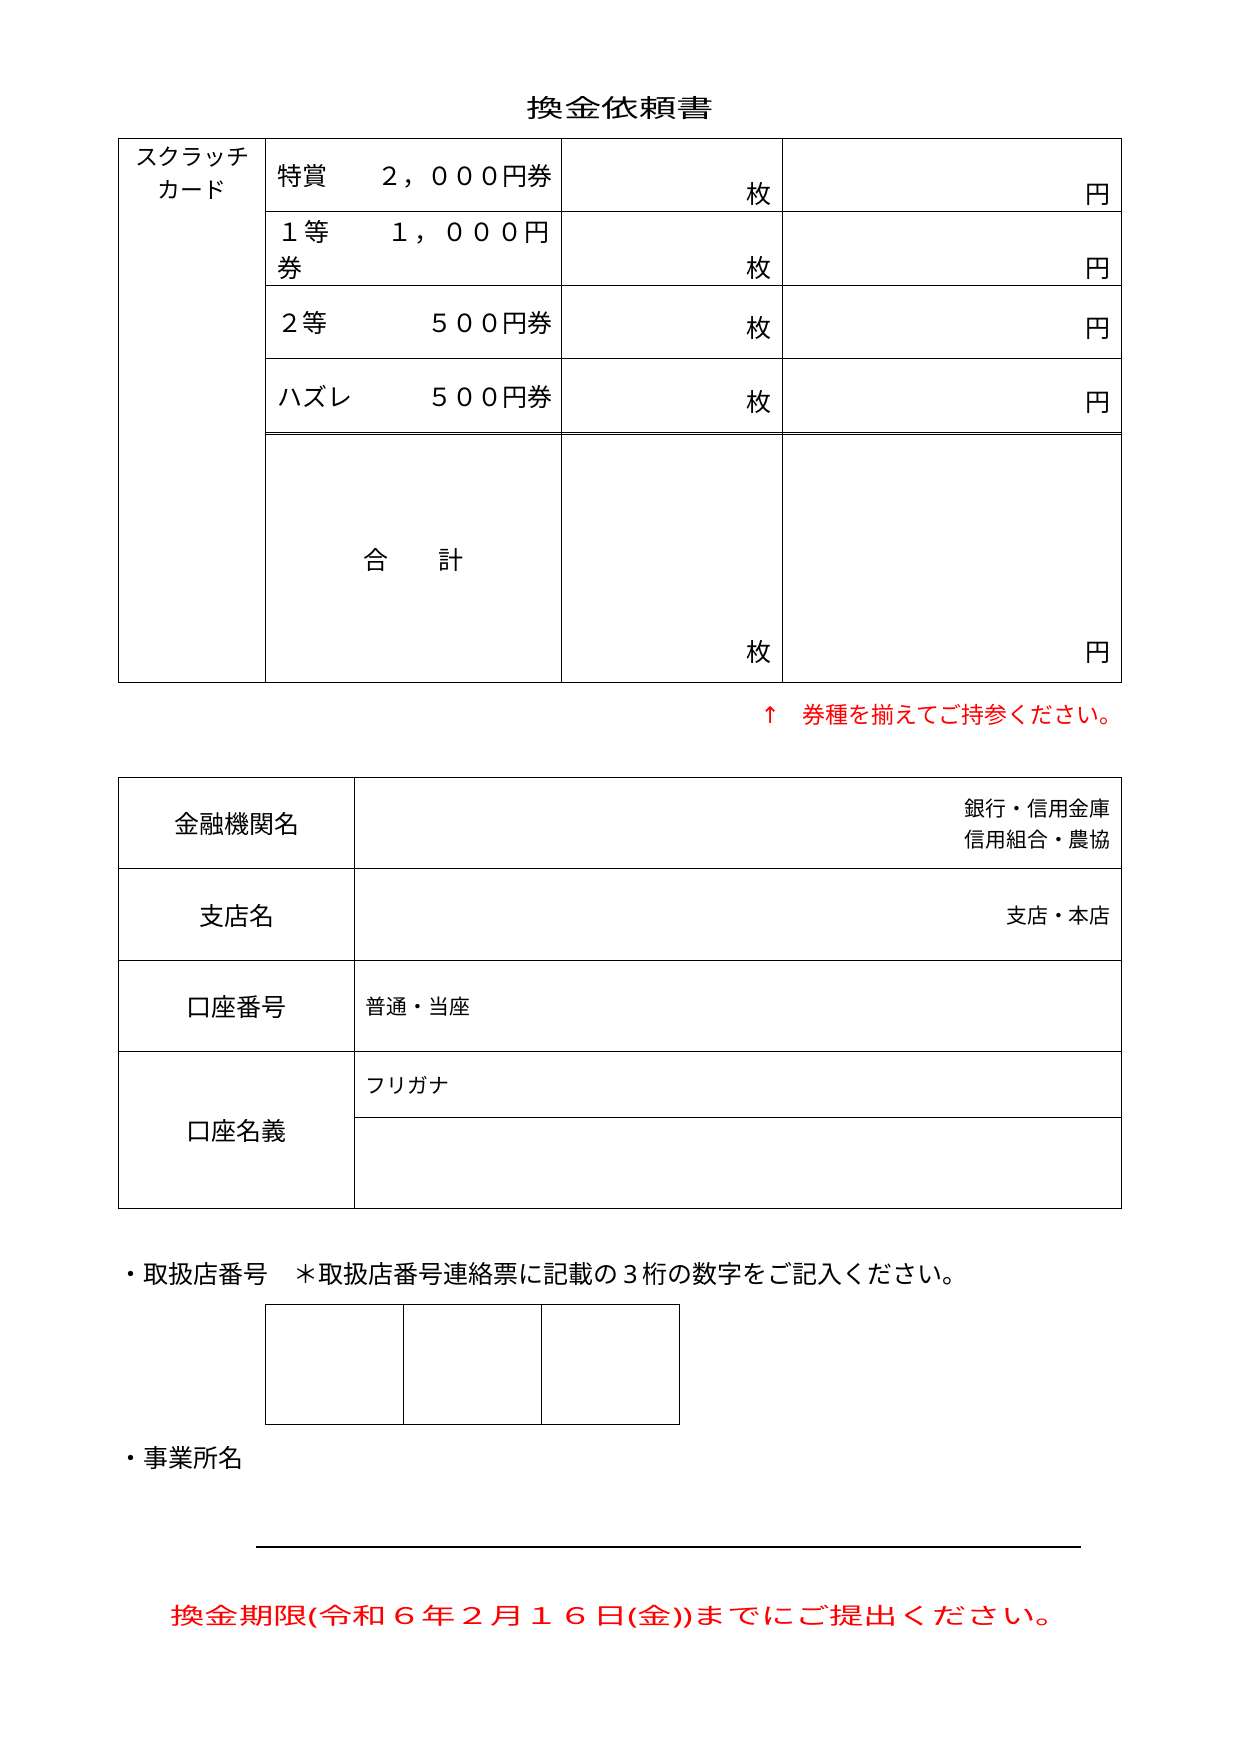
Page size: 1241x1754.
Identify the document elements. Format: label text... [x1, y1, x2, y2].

table_cell 口座番号 [119, 961, 354, 1051]
table_cell 枚 [562, 359, 782, 432]
table_cell [355, 1118, 1121, 1208]
table_cell 普通・当座 [355, 961, 1121, 1051]
table_cell 合 計 [266, 435, 561, 682]
table_cell ハズレ ５００円券 [266, 359, 561, 432]
table_cell 枚 [562, 286, 782, 358]
table_header スクラッチカード [119, 139, 265, 682]
table_header 枚 [562, 139, 782, 211]
text 換金依頼書 [118, 75, 1122, 138]
table_cell 枚 [562, 212, 782, 285]
table_header 金融機関名 [119, 778, 354, 868]
text ↑ 券種を揃えてご持参ください。 [118, 683, 1122, 746]
text 換金期限(令和６年２月１６日(金))までにご提出ください。 [118, 1583, 1122, 1646]
table_cell 口座名義 [119, 1052, 354, 1208]
text ・取扱店番号 ＊取扱店番号連絡票に記載の3桁の数字をご記入ください。 [118, 1241, 1122, 1304]
table_header 円 [783, 139, 1121, 211]
text ・事業所名 [118, 1425, 1122, 1488]
table_cell 円 [783, 212, 1121, 285]
table_cell 支店・本店 [355, 869, 1121, 959]
table_cell １等 １，０００円券 [266, 212, 561, 285]
table_cell 支店名 [119, 869, 354, 959]
table_header 特賞 ２，０００円券 [266, 139, 561, 211]
table_cell 円 [783, 435, 1121, 682]
table_cell フリガナ [355, 1052, 1121, 1117]
table_cell 円 [783, 286, 1121, 358]
table_header [404, 1305, 541, 1424]
table_header 銀行・信用金庫 信用組合・農協 [355, 778, 1121, 868]
table_header [542, 1305, 679, 1424]
table_cell 枚 [562, 435, 782, 682]
table_cell 円 [783, 359, 1121, 432]
table_header [266, 1305, 403, 1424]
table_cell ２等 ５００円券 [266, 286, 561, 358]
